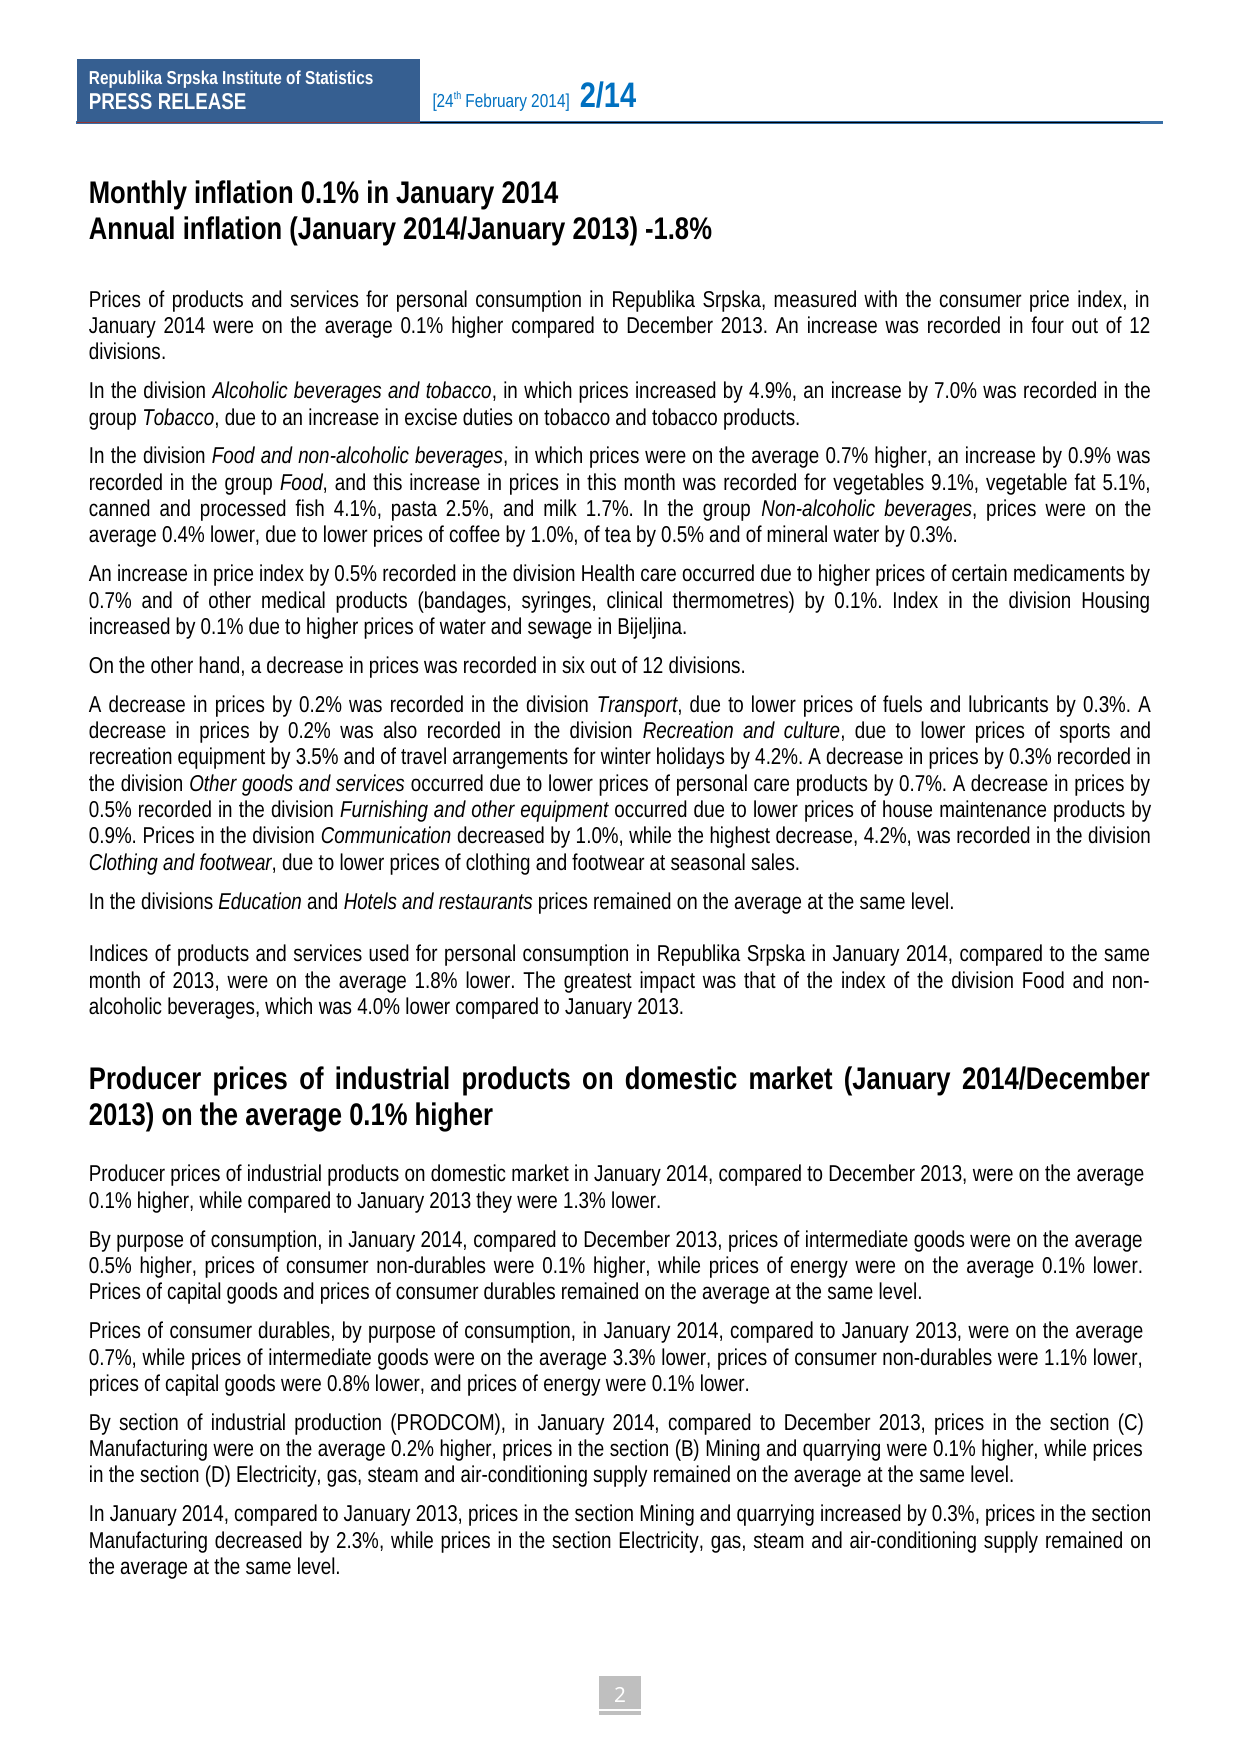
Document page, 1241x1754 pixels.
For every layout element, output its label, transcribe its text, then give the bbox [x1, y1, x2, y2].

text Prices of consumer durables, by purpose of consumption, in January 2014, compared to January 2013, were on the average 0.7%, while prices of intermediate goods were on the average 3.3% lower, prices of consumer non-durables were 1.1% lower, prices of capital goods were 0.8% lower, and prices of energy were 0.1% lower. [89, 1317, 1144, 1396]
text Prices of products and services for personal consumption in Republika Srpska, measured with the consumer price index, in January 2014 were on the average 0.1% higher compared to December 2013. An increase was recorded in four out of 12 divisions. [89, 286, 1152, 364]
text On the other hand, a decrease in prices was recorded in six out of 12 divisions. [89, 652, 1152, 678]
text In the divisions Education and Hotels and restaurants prices remained on the average at the same level. [89, 888, 1152, 914]
text Producer prices of industrial products on domestic market (January 2014/December 2013) on the average 0.1% higher [89, 1060, 1152, 1132]
text By purpose of consumption, in January 2014, compared to December 2013, prices of intermediate goods were on the average 0.5% higher, prices of consumer non-durables were 0.1% higher, while prices of energy were on the average 0.1% lower. Prices of capital goods and prices of consumer durables remained on the average at the same level. [89, 1226, 1144, 1305]
text Indices of products and services used for personal consumption in Republika Srpska in January 2014, compared to the same month of 2013, were on the average 1.8% lower. The greatest impact was that of the index of the division Food and non-alcoholic beverages, which was 4.0% lower compared to January 2013. [89, 940, 1152, 1019]
text Monthly inflation 0.1% in January 2014 [89, 174, 1152, 210]
text In the division Alcoholic beverages and tobacco, in which prices increased by 4.9%, an increase by 7.0% was recorded in the group Tobacco, due to an increase in excise duties on tobacco and tobacco products. [89, 377, 1152, 430]
text In January 2014, compared to January 2013, prices in the section Mining and quarrying increased by 0.3%, prices in the section Manufacturing decreased by 2.3%, while prices in the section Electricity, gas, steam and air-conditioning supply remained on the average at the same level. [89, 1500, 1152, 1579]
text A decrease in prices by 0.2% was recorded in the division Transport, due to lower prices of fuels and lubricants by 0.3%. A decrease in prices by 0.2% was also recorded in the division Recreation and culture, due to lower prices of sports and recreation equipment by 3.5% and of travel arrangements for winter holidays by 4.2%. A decrease in prices by 0.3% recorded in the division Other goods and services occurred due to lower prices of personal care products by 0.7%. A decrease in prices by 0.5% recorded in the division Furnishing and other equipment occurred due to lower prices of house maintenance products by 0.9%. Prices in the division Communication decreased by 1.0%, while the highest decrease, 4.2%, was recorded in the division Clothing and footwear, due to lower prices of clothing and footwear at seasonal sales. [89, 691, 1152, 875]
text By section of industrial production (PRODCOM), in January 2014, compared to December 2013, prices in the section (C) Manufacturing were on the average 0.2% higher, prices in the section (B) Mining and quarrying were 0.1% higher, while prices in the section (D) Electricity, gas, steam and air-conditioning supply remained on the average at the same level. [89, 1409, 1144, 1488]
text In the division Food and non-alcoholic beverages, in which prices were on the average 0.7% higher, an increase by 0.9% was recorded in the group Food, and this increase in prices in this month was recorded for vegetables 9.1%, vegetable fat 5.1%, canned and processed fish 4.1%, pasta 2.5%, and milk 1.7%. In the group Non-alcoholic beverages, prices were on the average 0.4% lower, due to lower prices of coffee by 1.0%, of tea by 0.5% and of mineral water by 0.3%. [89, 442, 1152, 548]
text Annual inflation (January 2014/January 2013) -1.8% [89, 210, 1152, 246]
text An increase in price index by 0.5% recorded in the division Health care occurred due to higher prices of certain medicaments by 0.7% and of other medical products (bandages, syringes, clinical thermometres) by 0.1%. Index in the division Housing increased by 0.1% due to higher prices of water and sewage in Bijeljina. [89, 560, 1152, 639]
text Producer prices of industrial products on domestic market in January 2014, compared to December 2013, were on the average 0.1% higher, while compared to January 2013 they were 1.3% lower. [89, 1160, 1144, 1213]
